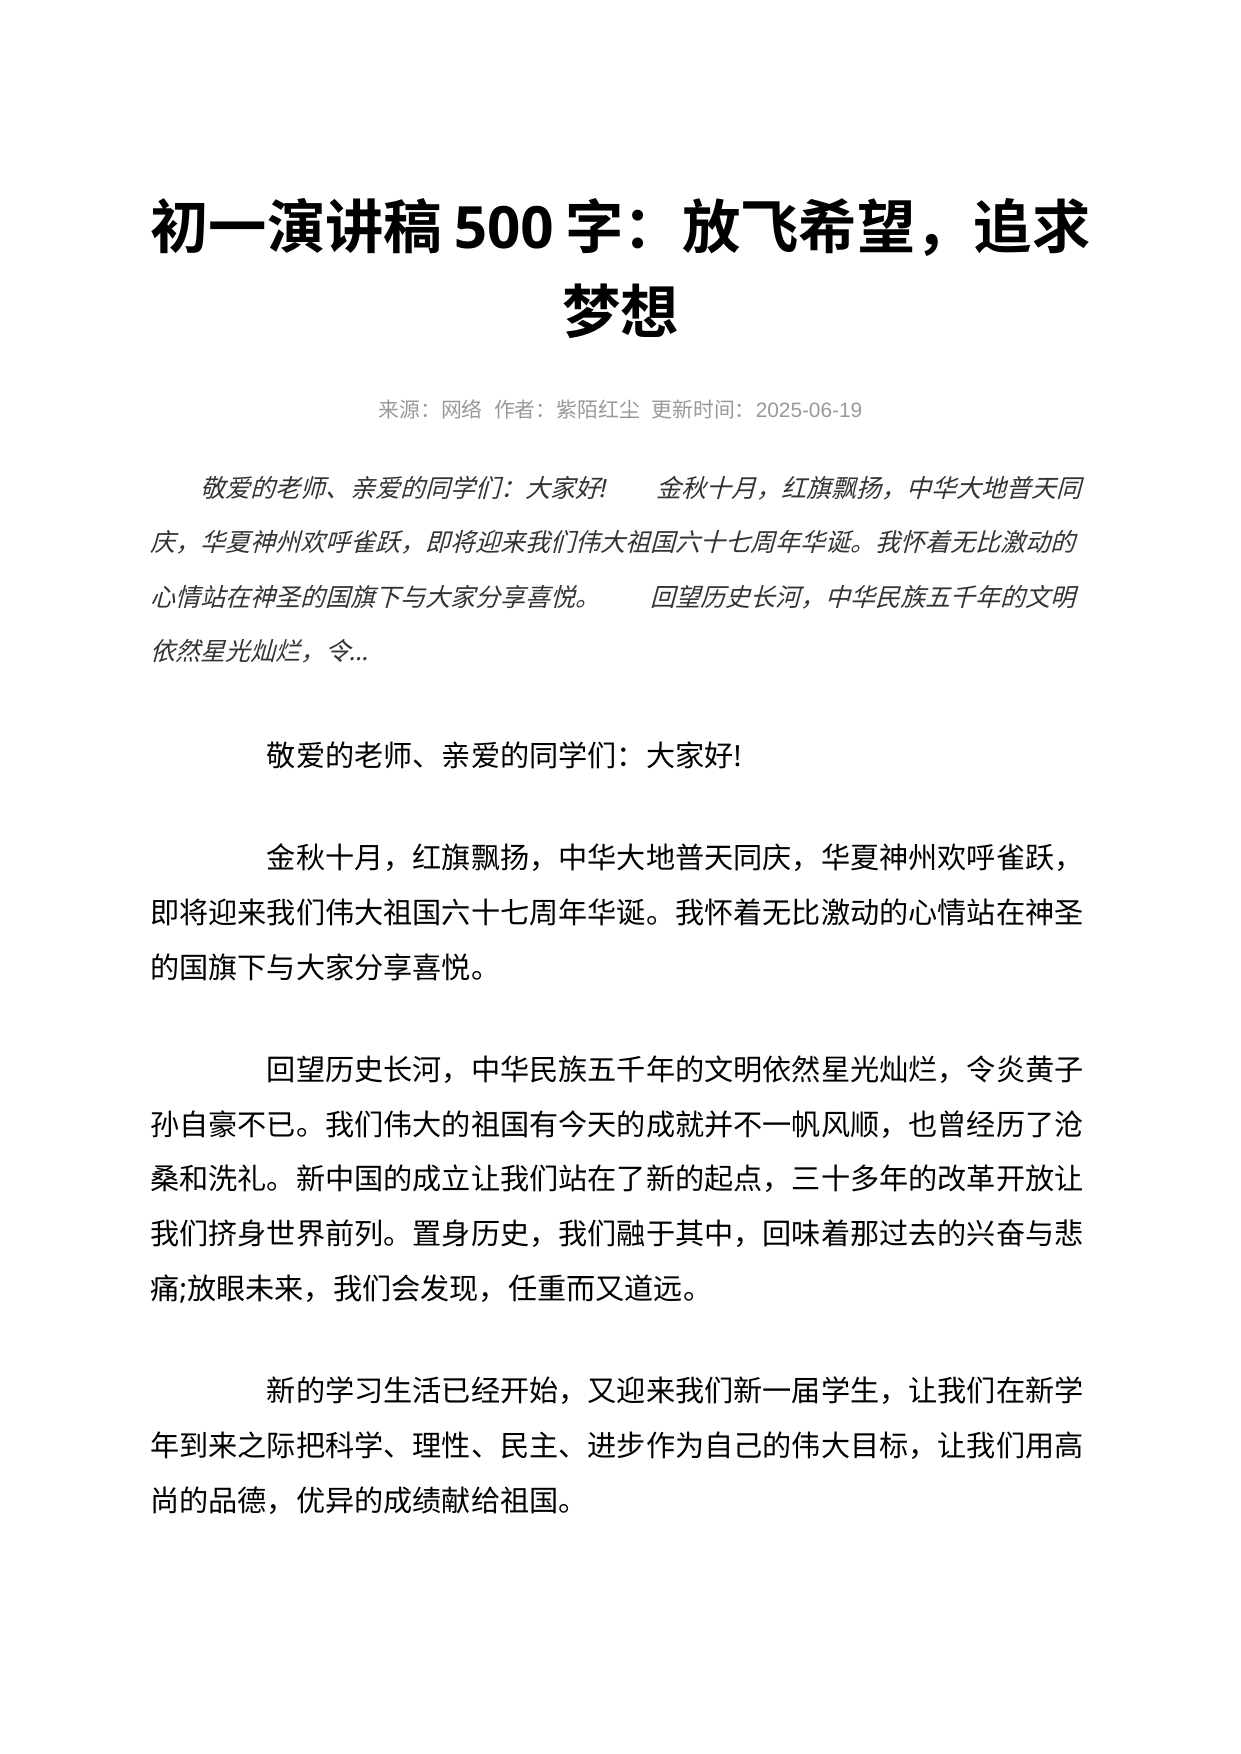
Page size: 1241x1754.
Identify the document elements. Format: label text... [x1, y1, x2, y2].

text 敬爱的老师、亲爱的同学们：大家好! [150, 733, 1090, 775]
text 来源：网络 作者：紫陌红尘 更新时间：2025-06-19 [150, 397, 1090, 421]
text 金秋十月，红旗飘扬，中华大地普天同庆，华夏神州欢呼雀跃，即将迎来我们伟大祖国六十七周年华诞。我怀着无比激动的心情站在神圣的国旗下与大家分享喜悦。 [150, 834, 1090, 987]
subtitle 初一演讲稿500字：放飞希望，追求梦想 [150, 181, 1090, 351]
text 敬爱的老师、亲爱的同学们：大家好! 金秋十月，红旗飘扬，中华大地普天同庆，华夏神州欢呼雀跃，即将迎来我们伟大祖国六十七周年华诞。我怀着无比激动的心情站在神圣的国旗下与大家分享喜悦。 回望历史长河，中华民族五千年的文明依然星光灿烂，令... [150, 468, 1090, 668]
text 回望历史长河，中华民族五千年的文明依然星光灿烂，令炎黄子孙自豪不已。我们伟大的祖国有今天的成就并不一帆风顺，也曾经历了沧桑和洗礼。新中国的成立让我们站在了新的起点，三十多年的改革开放让我们挤身世界前列。置身历史，我们融于其中，回味着那过去的兴奋与悲痛;放眼未来，我们会发现，任重而又道远。 [150, 1046, 1090, 1308]
text 新的学习生活已经开始，又迎来我们新一届学生，让我们在新学年到来之际把科学、理性、民主、进步作为自己的伟大目标，让我们用高尚的品德，优异的成绩献给祖国。 [150, 1368, 1090, 1520]
